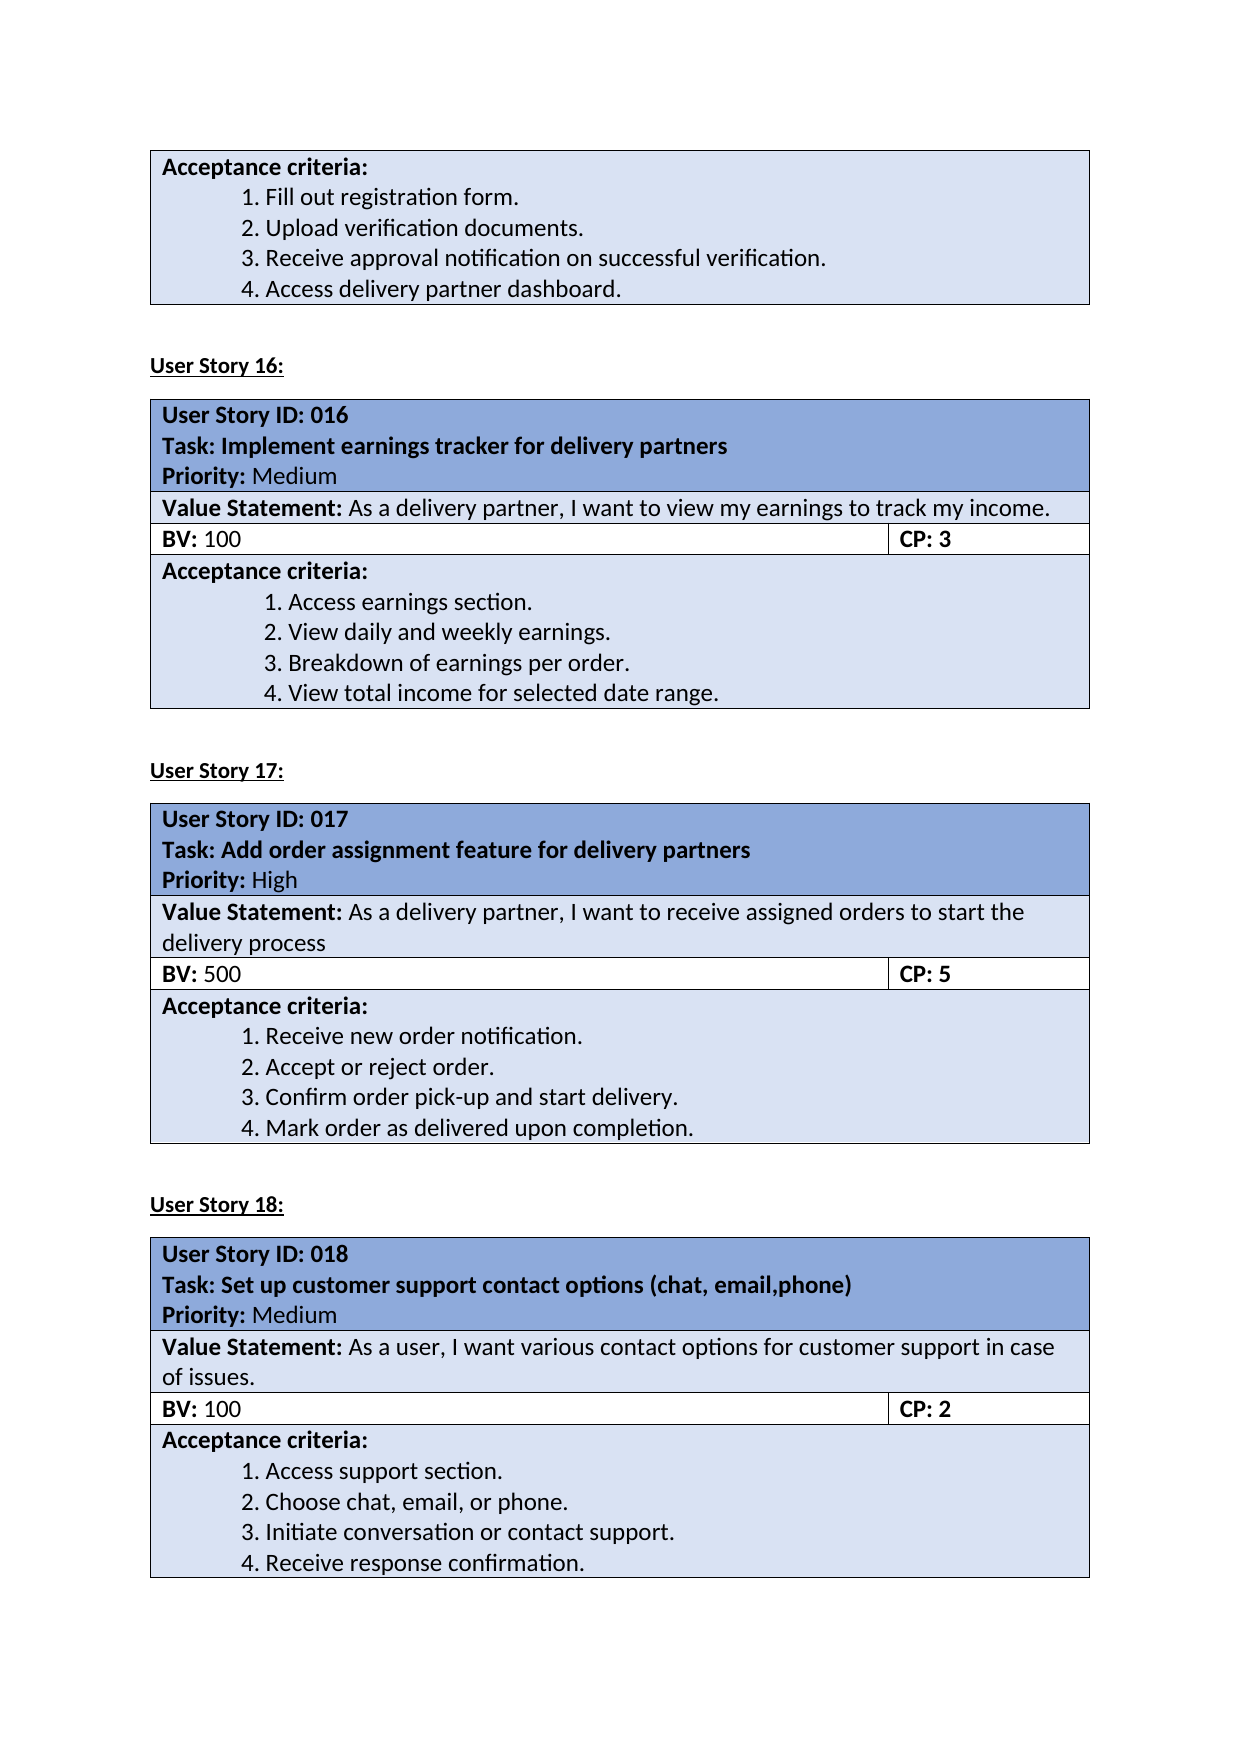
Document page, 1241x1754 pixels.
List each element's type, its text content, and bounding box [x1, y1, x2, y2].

text User Story 17: [150, 756, 1090, 784]
table_cell Value Statement: As a delivery partner, I want to receive assigned orders to start the delivery process [151, 896, 1089, 957]
table_cell CP: 3 [889, 524, 1089, 554]
table_header User Story ID: 018 Task: Set up customer support contact options (chat, email,phone) Priority: Medium [151, 1238, 1089, 1330]
table_header User Story ID: 016 Task: Implement earnings tracker for delivery partners Priority: Medium [151, 400, 1089, 491]
table_header User Story ID: 017 Task: Add order assignment feature for delivery partners Priority: High [151, 804, 1089, 895]
table_cell Value Statement: As a user, I want various contact options for customer support in case of issues. [151, 1331, 1089, 1392]
table_cell Acceptance criteria: 1. Receive new order notification. 2. Accept or reject order. 3. Confirm order pick-up and start delivery. 4. Mark order as delivered upon completion. [151, 990, 1089, 1142]
table_cell CP: 2 [889, 1393, 1089, 1423]
table_cell BV: 100 [151, 524, 888, 554]
table_cell Acceptance criteria: 1. Fill out registration form. 2. Upload verification documents. 3. Receive approval notification on successful verification. 4. Access delivery partner dashboard. [151, 151, 1089, 304]
table_cell Value Statement: As a delivery partner, I want to view my earnings to track my income. [151, 492, 1089, 523]
table_cell BV: 100 [151, 1393, 888, 1423]
table_cell Acceptance criteria: 1. Access support section. 2. Choose chat, email, or phone. 3. Initiate conversation or contact support. 4. Receive response confirmation. [151, 1425, 1089, 1577]
text User Story 16: [150, 352, 1090, 379]
text User Story 18: [150, 1190, 1090, 1218]
table_cell Acceptance criteria: 1. Access earnings section. 2. View daily and weekly earnings. 3. Breakdown of earnings per order. 4. View total income for selected date range. [151, 555, 1089, 708]
table_cell CP: 5 [889, 958, 1089, 989]
table_cell BV: 500 [151, 958, 888, 989]
